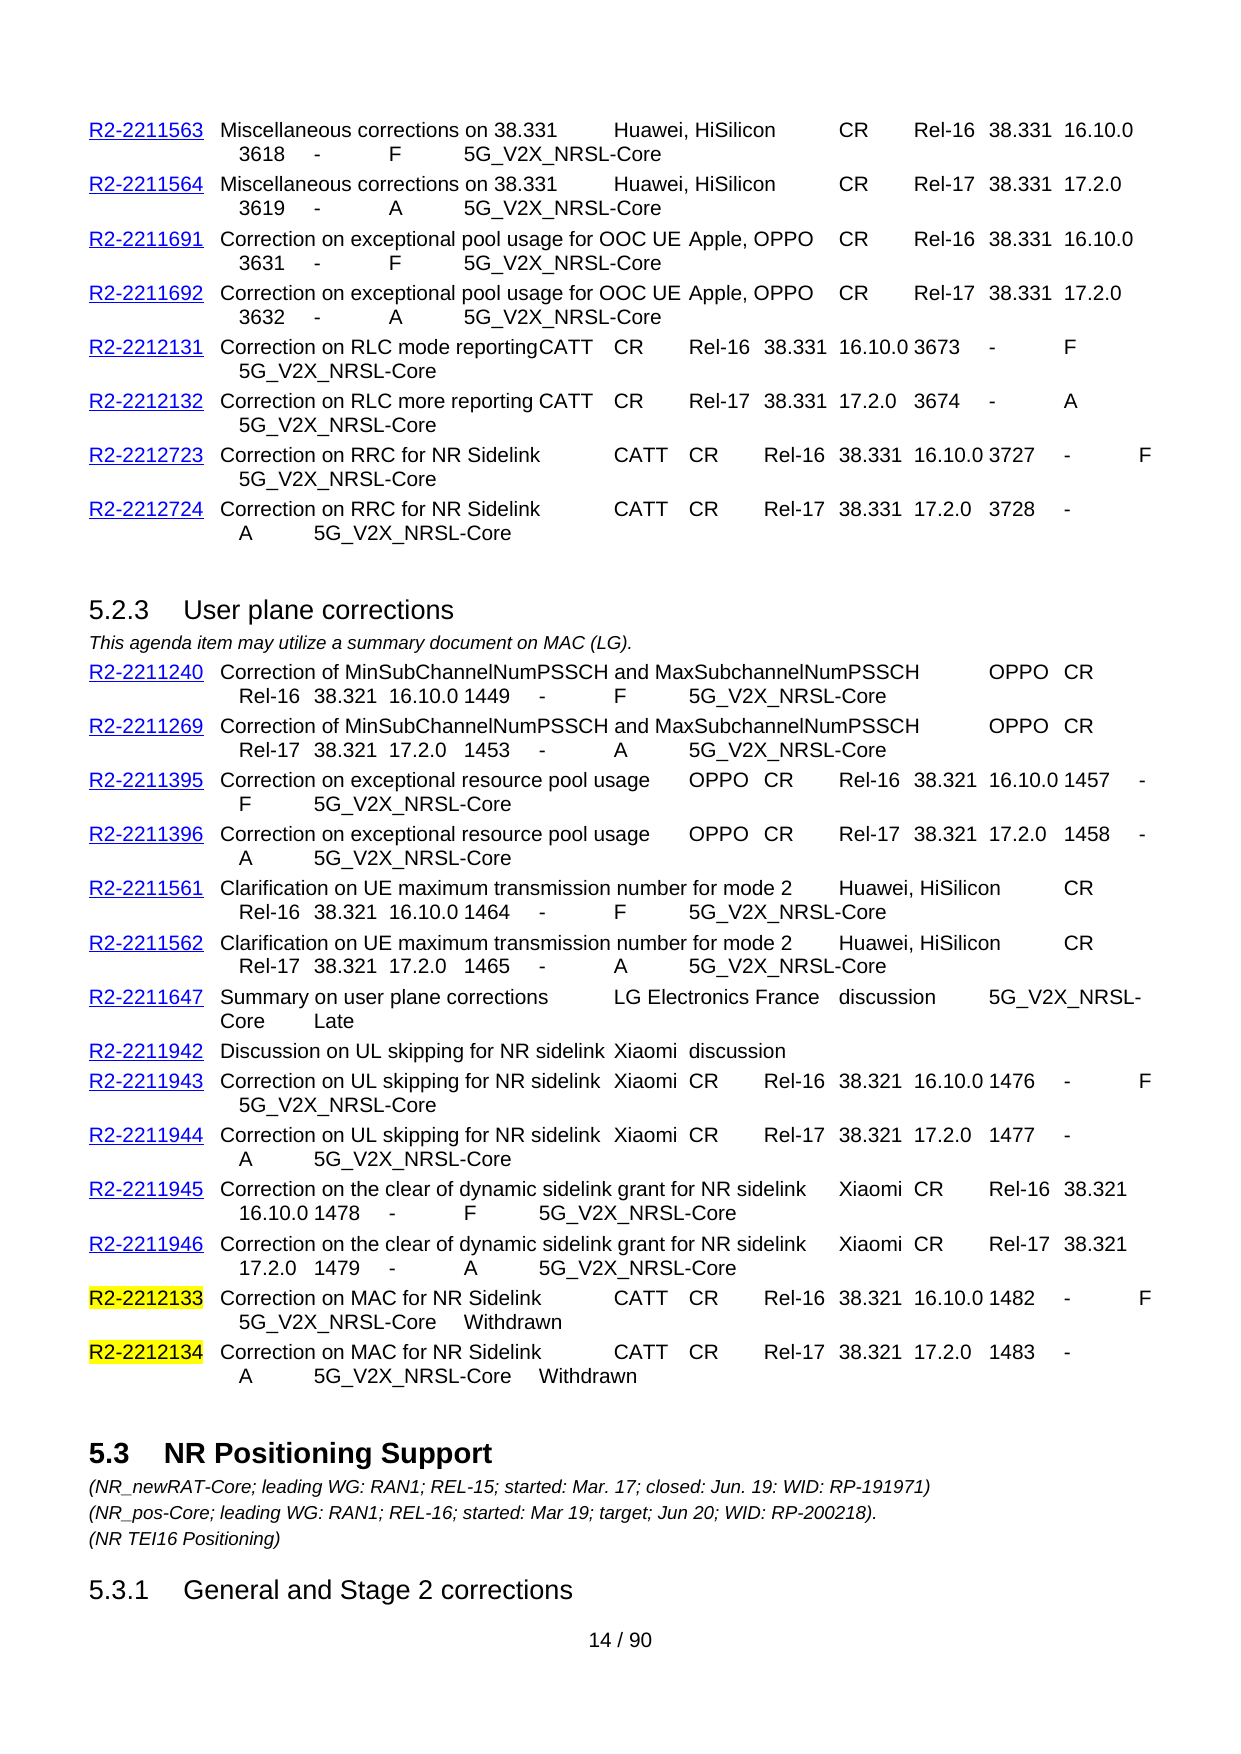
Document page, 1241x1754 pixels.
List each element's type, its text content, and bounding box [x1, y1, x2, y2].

title R2-2212723 Correction on RRC for NR Sidelink CATT CR Rel-16 38.331 16.10.0 3727 - F 5G_V2X_NRSL-Core [89, 443, 1152, 491]
title R2-2211692 Correction on exceptional pool usage for OOC UE Apple, OPPO CR Rel-17 38.331 17.2.0 3632 - A 5G_V2X_NRSL-Core [89, 281, 1152, 328]
title R2-2211942 Discussion on UL skipping for NR sidelink Xiaomi discussion [89, 1039, 1152, 1063]
title R2-2211945 Correction on the clear of dynamic sidelink grant for NR sidelink Xiaomi CR Rel-16 38.321 16.10.0 1478 - F 5G_V2X_NRSL-Core [89, 1177, 1152, 1225]
title R2-2211561 Clarification on UE maximum transmission number for mode 2 Huawei, HiSilicon CR Rel-16 38.321 16.10.0 1464 - F 5G_V2X_NRSL-Core [89, 876, 1152, 924]
title R2-2211562 Clarification on UE maximum transmission number for mode 2 Huawei, HiSilicon CR Rel-17 38.321 17.2.0 1465 - A 5G_V2X_NRSL-Core [89, 930, 1152, 978]
subtitle 5.3 NR Positioning Support [89, 1437, 1152, 1470]
text (NR TEI16 Positioning) [89, 1528, 1152, 1549]
title R2-2211944 Correction on UL skipping for NR sidelink Xiaomi CR Rel-17 38.321 17.2.0 1477 - A 5G_V2X_NRSL-Core [89, 1123, 1152, 1171]
text (NR_pos-Core; leading WG: RAN1; REL-16; started: Mar 19; target; Jun 20; WID: RP-200218). [89, 1502, 1152, 1524]
title R2-2211240 Correction of MinSubChannelNumPSSCH and MaxSubchannelNumPSSCH OPPO CR Rel-16 38.321 16.10.0 1449 - F 5G_V2X_NRSL-Core [89, 659, 1152, 707]
title R2-2212724 Correction on RRC for NR Sidelink CATT CR Rel-17 38.331 17.2.0 3728 - A 5G_V2X_NRSL-Core [89, 497, 1152, 545]
title R2-2211564 Miscellaneous corrections on 38.331 Huawei, HiSilicon CR Rel-17 38.331 17.2.0 3619 - A 5G_V2X_NRSL-Core [89, 172, 1152, 220]
title R2-2211395 Correction on exceptional resource pool usage OPPO CR Rel-16 38.321 16.10.0 1457 - F 5G_V2X_NRSL-Core [89, 768, 1152, 816]
title R2-2212134 Correction on MAC for NR Sidelink CATT CR Rel-17 38.321 17.2.0 1483 - A 5G_V2X_NRSL-Core Withdrawn [89, 1340, 1152, 1388]
title R2-2212132 Correction on RLC more reporting CATT CR Rel-17 38.331 17.2.0 3674 - A 5G_V2X_NRSL-Core [89, 389, 1152, 437]
title R2-2211396 Correction on exceptional resource pool usage OPPO CR Rel-17 38.321 17.2.0 1458 - A 5G_V2X_NRSL-Core [89, 822, 1152, 870]
title R2-2211691 Correction on exceptional pool usage for OOC UE Apple, OPPO CR Rel-16 38.331 16.10.0 3631 - F 5G_V2X_NRSL-Core [89, 226, 1152, 274]
title R2-2212133 Correction on MAC for NR Sidelink CATT CR Rel-16 38.321 16.10.0 1482 - F 5G_V2X_NRSL-Core Withdrawn [89, 1286, 1152, 1333]
title R2-2211943 Correction on UL skipping for NR sidelink Xiaomi CR Rel-16 38.321 16.10.0 1476 - F 5G_V2X_NRSL-Core [89, 1069, 1152, 1117]
subtitle 5.3.1 General and Stage 2 corrections [89, 1574, 1152, 1606]
title R2-2211647 Summary on user plane corrections LG Electronics France discussion 5G_V2X_NRSL-Core Late [89, 984, 1152, 1032]
text This agenda item may utilize a summary document on MAC (LG). [89, 632, 1152, 653]
title R2-2211946 Correction on the clear of dynamic sidelink grant for NR sidelink Xiaomi CR Rel-17 38.321 17.2.0 1479 - A 5G_V2X_NRSL-Core [89, 1231, 1152, 1279]
subtitle 5.2.3 User plane corrections [89, 594, 1152, 625]
title R2-2211563 Miscellaneous corrections on 38.331 Huawei, HiSilicon CR Rel-16 38.331 16.10.0 3618 - F 5G_V2X_NRSL-Core [89, 118, 1152, 166]
text (NR_newRAT-Core; leading WG: RAN1; REL-15; started: Mar. 17; closed: Jun. 19: WID: RP-191971) [89, 1476, 1152, 1498]
title R2-2211269 Correction of MinSubChannelNumPSSCH and MaxSubchannelNumPSSCH OPPO CR Rel-17 38.321 17.2.0 1453 - A 5G_V2X_NRSL-Core [89, 714, 1152, 762]
title R2-2212131 Correction on RLC mode reporting CATT CR Rel-16 38.331 16.10.0 3673 - F 5G_V2X_NRSL-Core [89, 335, 1152, 383]
